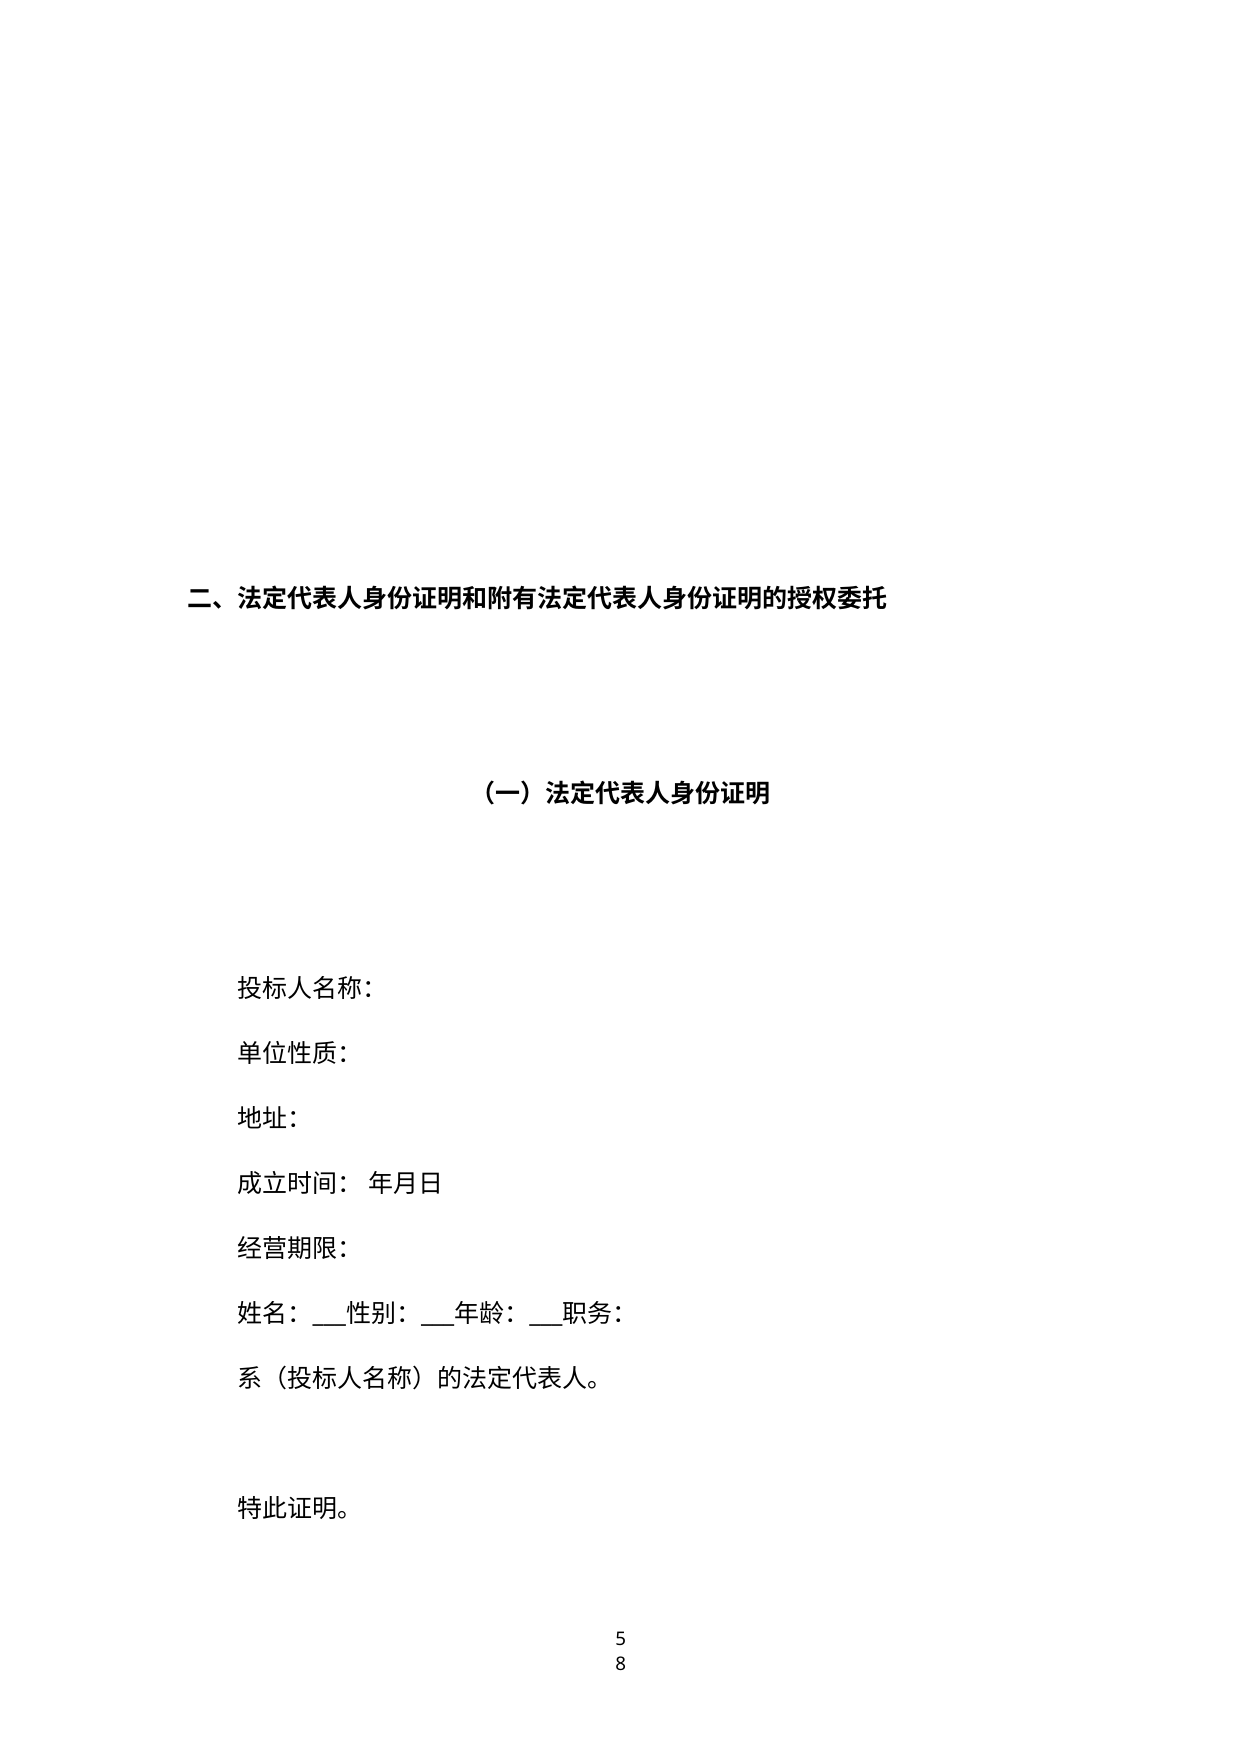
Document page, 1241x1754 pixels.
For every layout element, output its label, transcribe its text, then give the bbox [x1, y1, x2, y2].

list 法定代表人身份证明和附有法定代表人身份证明的授权委托 [187, 564, 1053, 629]
text （一）法定代表人身份证明 [187, 759, 1053, 824]
text 特此证明。 [187, 1474, 1053, 1539]
text 投标人名称： [187, 954, 1053, 1019]
text 单位性质： [187, 1019, 1053, 1084]
text 成立时间： 年月日 [187, 1149, 1053, 1214]
text 地址： [187, 1084, 1053, 1149]
text 系（投标人名称）的法定代表人。 [187, 1344, 1053, 1409]
text 经营期限： [187, 1214, 1053, 1279]
text 姓名：___性别：___年龄：___职务： [187, 1279, 1053, 1344]
